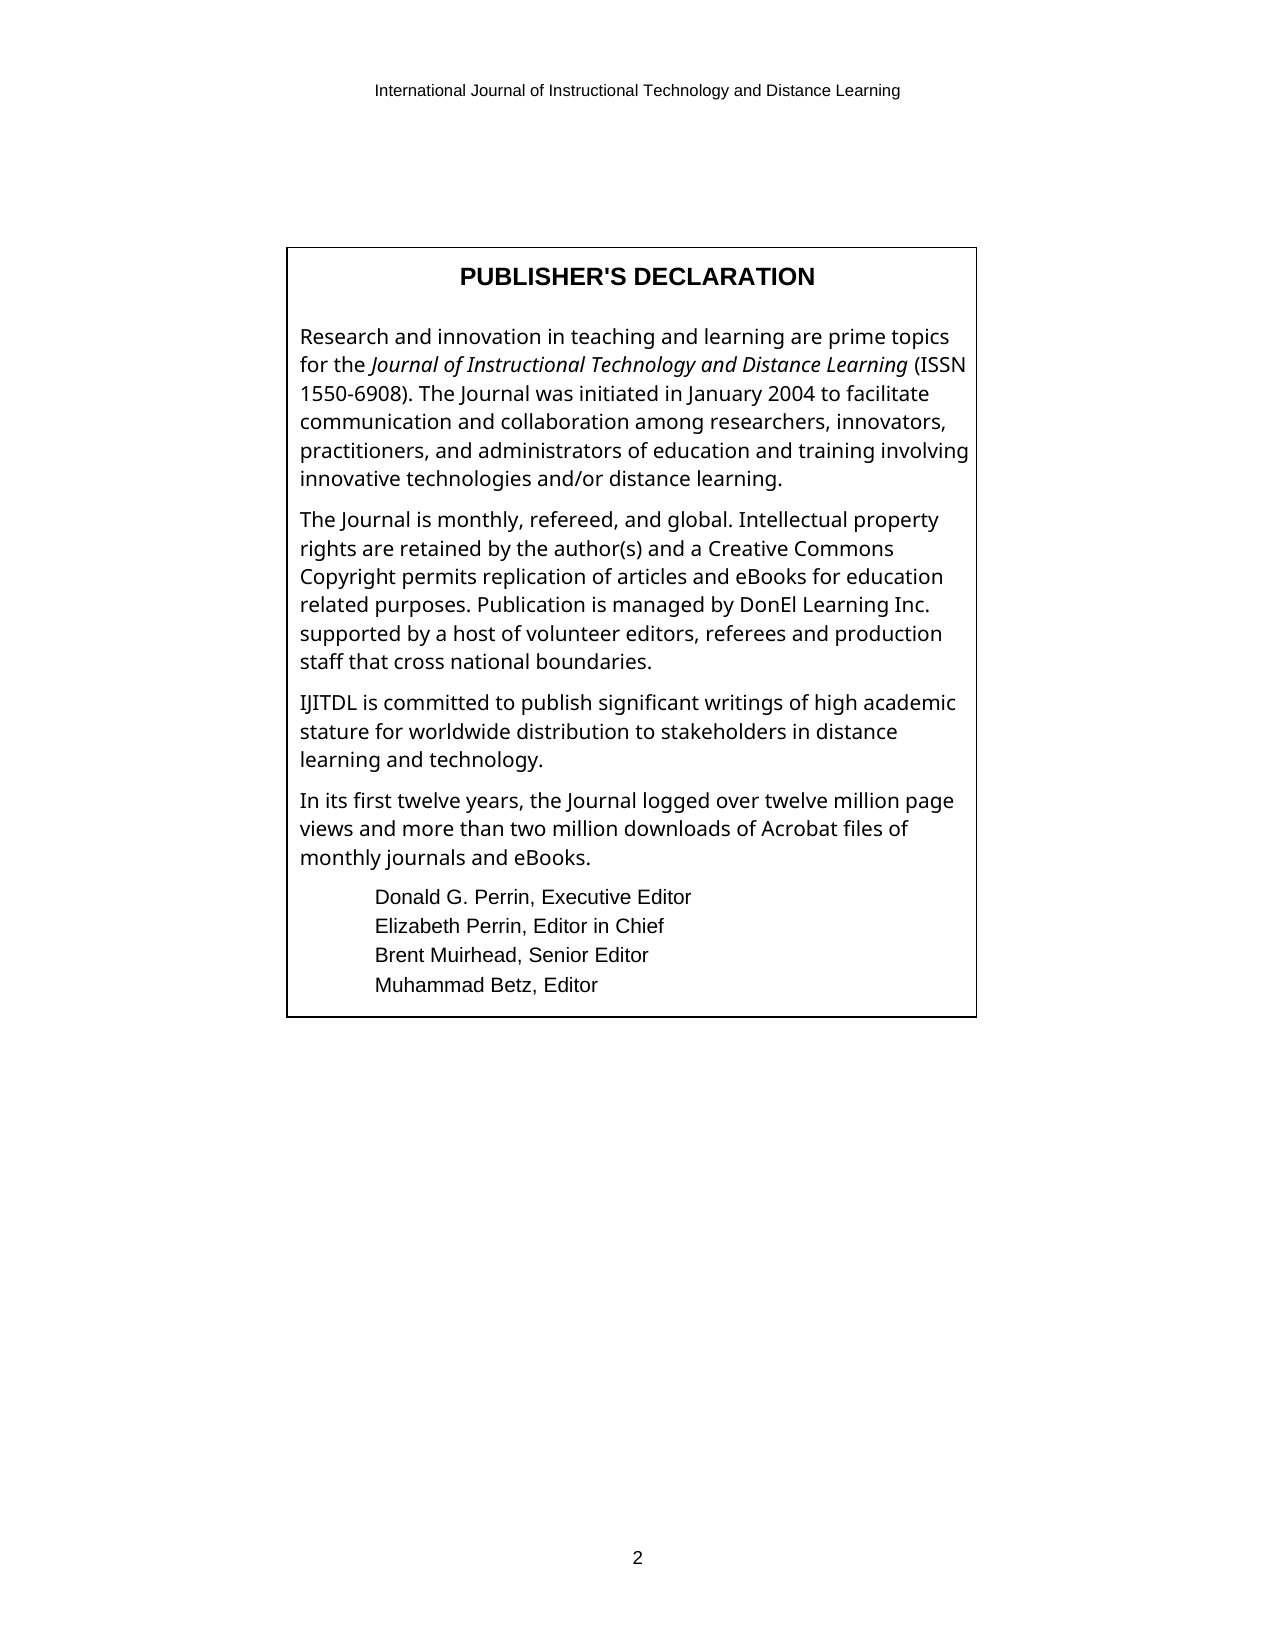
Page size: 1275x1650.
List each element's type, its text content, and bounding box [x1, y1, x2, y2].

table_cell Research and innovation in teaching and learning are prime topics for the Journal of Instructional Technology and Distance Learning (ISSN 1550-6908). The Journal was initiated in January 2004 to facilitate communication and collaboration among researchers, innovators, practitioners, and administrators of education and training involving innovative technologies and/or distance learning. The Journal is monthly, refereed, and global. Intellectual property rights are retained by the author(s) and a Creative Commons Copyright permits replication of articles and eBooks for education related purposes. Publication is managed by DonEl Learning Inc. supported by a host of volunteer editors, referees and production staff that cross national boundaries. IJITDL is committed to publish significant writings of high academic stature for worldwide distribution to stakeholders in distance learning and technology. In its first twelve years, the Journal logged over twelve million page views and more than two million downloads of Acrobat files of monthly journals and eBooks. Donald G. Perrin, Executive Editor Elizabeth Perrin, Editor in Chief Brent Muirhead, Senior Editor Muhammad Betz, Editor [296, 306, 978, 1036]
table_header PUBLISHER'S DECLARATION [296, 234, 978, 306]
